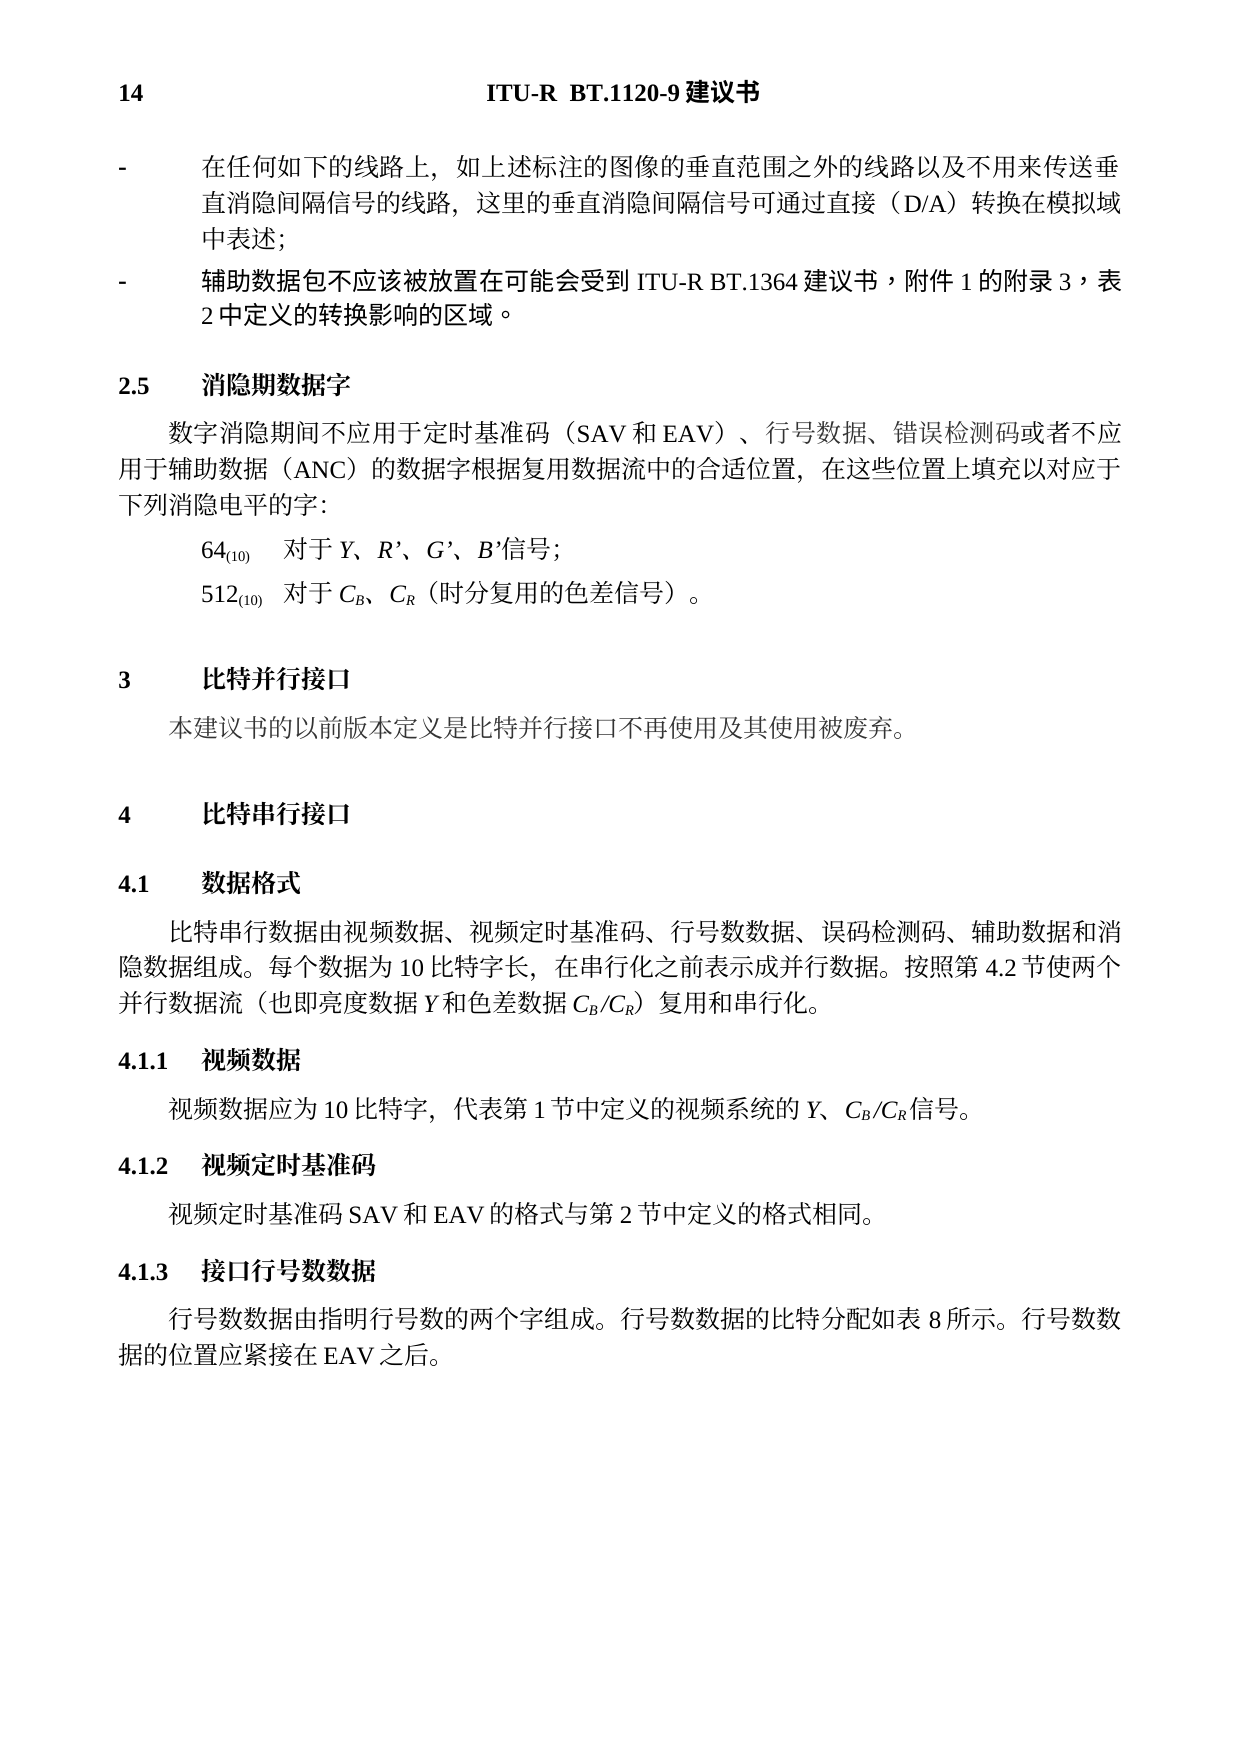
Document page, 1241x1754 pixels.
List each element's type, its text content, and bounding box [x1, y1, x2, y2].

text 64(10) 对于Y、R’、G’、B’信号； [118, 530, 1122, 566]
text 比特串行数据由视频数据、视频定时基准码、行号数数据、误码检测码、辅助数据和消隐数据组成。每个数据为10比特字长，在串行化之前表示成并行数据。按照第4.2节使两个并行数据流（也即亮度数据Y和色差数据CB /CR）复用和串行化。 [118, 912, 1122, 1020]
text 在任何如下的线路上，如上述标注的图像的垂直范围之外的线路以及不用来传送垂直消隐间隔信号的线路，这里的垂直消隐间隔信号可通过直接（D/A）转换在模拟域中表述； [118, 148, 1122, 256]
subtitle 4.1.1 视频数据 [118, 1041, 1122, 1077]
subtitle 4.1 数据格式 [118, 864, 1122, 900]
subtitle 4.1.3 接口行号数数据 [118, 1251, 1122, 1287]
text 视频数据应为10比特字，代表第1节中定义的视频系统的Y、CB /CR信号。 [118, 1089, 1122, 1125]
subtitle 3 比特并行接口 [118, 660, 1122, 696]
text 行号数数据由指明行号数的两个字组成。行号数数据的比特分配如表8所示。行号数数据的位置应紧接在EAV之后。 [118, 1300, 1122, 1372]
subtitle 4 比特串行接口 [118, 794, 1122, 830]
text 数字消隐期间不应用于定时基准码（SAV和EAV）、行号数据、错误检测码或者不应用于辅助数据（ANC）的数据字根据复用数据流中的合适位置，在这些位置上填充以对应于下列消隐电平的字： [118, 414, 1122, 522]
text 视频定时基准码SAV和EAV的格式与第2节中定义的格式相同。 [118, 1194, 1122, 1230]
subtitle 2.5 消隐期数据字 [118, 365, 1122, 401]
subtitle 4.1.2 视频定时基准码 [118, 1146, 1122, 1182]
text 本建议书的以前版本定义是比特并行接口不再使用及其使用被废弃。 [118, 708, 1122, 744]
text 512(10) 对于CB、CR（时分复用的色差信号）。 [118, 574, 1122, 610]
text 辅助数据包不应该被放置在可能会受到ITU-R BT.1364建议书，附件1的附录3，表2中定义的转换影响的区域。 [118, 264, 1122, 332]
